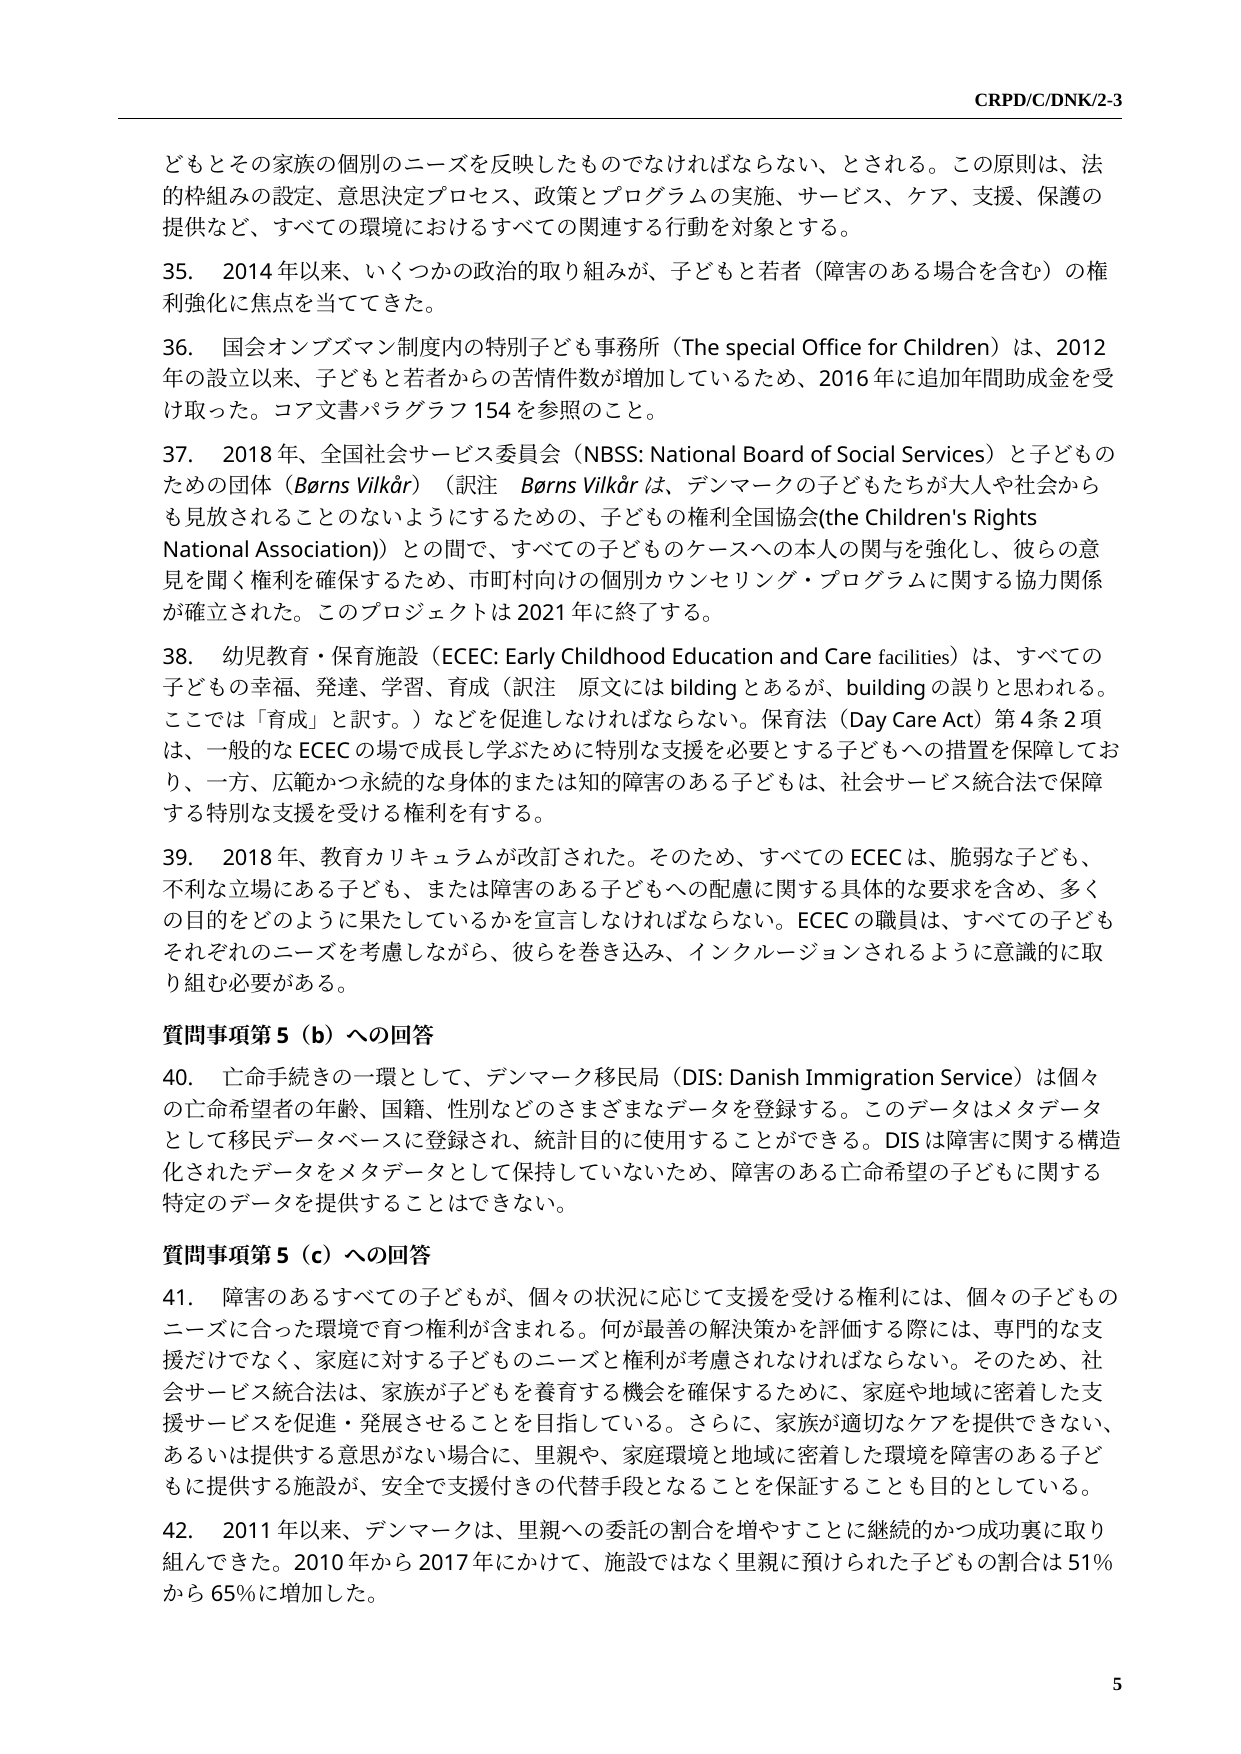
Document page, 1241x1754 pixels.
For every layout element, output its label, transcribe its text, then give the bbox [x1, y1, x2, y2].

text 35. 2014年以来、いくつかの政治的取り組みが、子どもと若者（障害のある場合を含む）の権利強化に焦点を当ててきた。 [162, 254, 1122, 317]
text 36. 国会オンブズマン制度内の特別子ども事務所（The special Office for Children）は、2012年の設立以来、子どもと若者からの苦情件数が増加しているため、2016年に追加年間助成金を受け取った。コア文書パラグラフ154を参照のこと。 [162, 330, 1122, 425]
text 42. 2011年以来、デンマークは、里親への委託の割合を増やすことに継続的かつ成功裏に取り組んできた。2010年から2017年にかけて、施設ではなく里親に預けられた子どもの割合は51％から65％に増加した。 [162, 1513, 1122, 1608]
text 質問事項第5（b）への回答 [162, 1023, 1122, 1048]
text 質問事項第5（c）への回答 [162, 1243, 1122, 1268]
text 37. 2018年、全国社会サービス委員会（NBSS: National Board of Social Services）と子どものための団体（Børns Vilkår）（訳注 Børns Vilkårは、デンマークの子どもたちが大人や社会からも見放されることのないようにするための、子どもの権利全国協会(the Children's Rights National Association)）との間で、すべての子どものケースへの本人の関与を強化し、彼らの意見を聞く権利を確保するため、市町村向けの個別カウンセリング・プログラムに関する協力関係が確立された。このプロジェクトは2021年に終了する。 [162, 437, 1122, 626]
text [162, 148, 1122, 242]
text 39. 2018年、教育カリキュラムが改訂された。そのため、すべてのECECは、脆弱な子ども、不利な立場にある子ども、または障害のある子どもへの配慮に関する具体的な要求を含め、多くの目的をどのように果たしているかを宣言しなければならない。ECECの職員は、すべての子どもそれぞれのニーズを考慮しながら、彼らを巻き込み、インクルージョンされるように意識的に取り組む必要がある。 [162, 841, 1122, 998]
text 38. 幼児教育・保育施設（ECEC: Early Childhood Education and Care facilities）は、すべての子どもの幸福、発達、学習、育成（訳注 原文にはbildingとあるが、buildingの誤りと思われる。ここでは「育成」と訳す。）などを促進しなければならない。保育法（Day Care Act）第4条2項は、一般的なECECの場で成長し学ぶために特別な支援を必要とする子どもへの措置を保障しており、一方、広範かつ永続的な身体的または知的障害のある子どもは、社会サービス統合法で保障する特別な支援を受ける権利を有する。 [162, 639, 1122, 828]
text 40. 亡命手続きの一環として、デンマーク移民局（DIS: Danish Immigration Service）は個々の亡命希望者の年齢、国籍、性別などのさまざまなデータを登録する。このデータはメタデータとして移民データベースに登録され、統計目的に使用することができる。DISは障害に関する構造化されたデータをメタデータとして保持していないため、障害のある亡命希望の子どもに関する特定のデータを提供することはできない。 [162, 1061, 1122, 1218]
text 41. 障害のあるすべての子どもが、個々の状況に応じて支援を受ける権利には、個々の子どものニーズに合った環境で育つ権利が含まれる。何が最善の解決策かを評価する際には、専門的な支援だけでなく、家庭に対する子どものニーズと権利が考慮されなければならない。そのため、社会サービス統合法は、家族が子どもを養育する機会を確保するために、家庭や地域に密着した支援サービスを促進・発展させることを目指している。さらに、家族が適切なケアを提供できない、あるいは提供する意思がない場合に、里親や、家庭環境と地域に密着した環境を障害のある子どもに提供する施設が、安全で支援付きの代替手段となることを保証することも目的としている。 [162, 1281, 1122, 1501]
